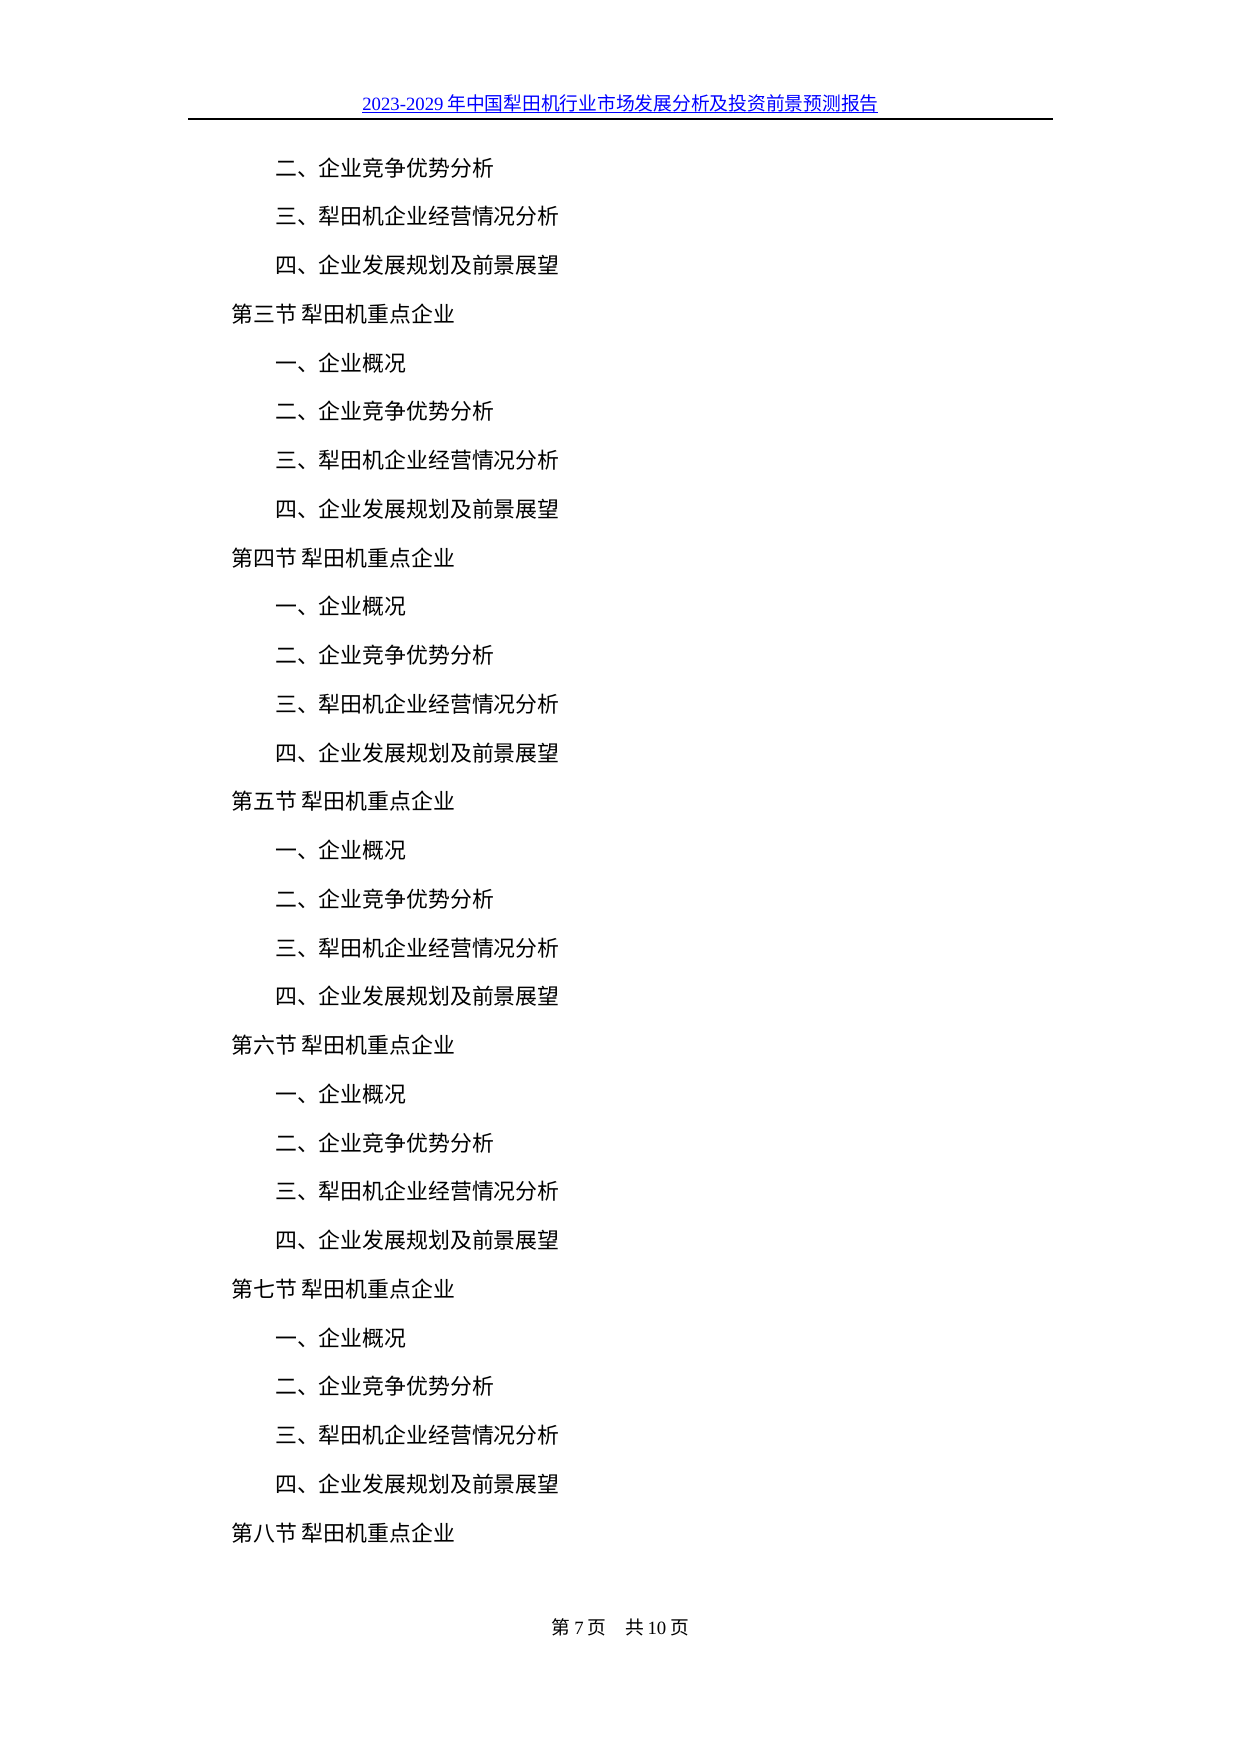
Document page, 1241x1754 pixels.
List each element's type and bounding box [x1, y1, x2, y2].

text [187, 150, 1053, 1548]
